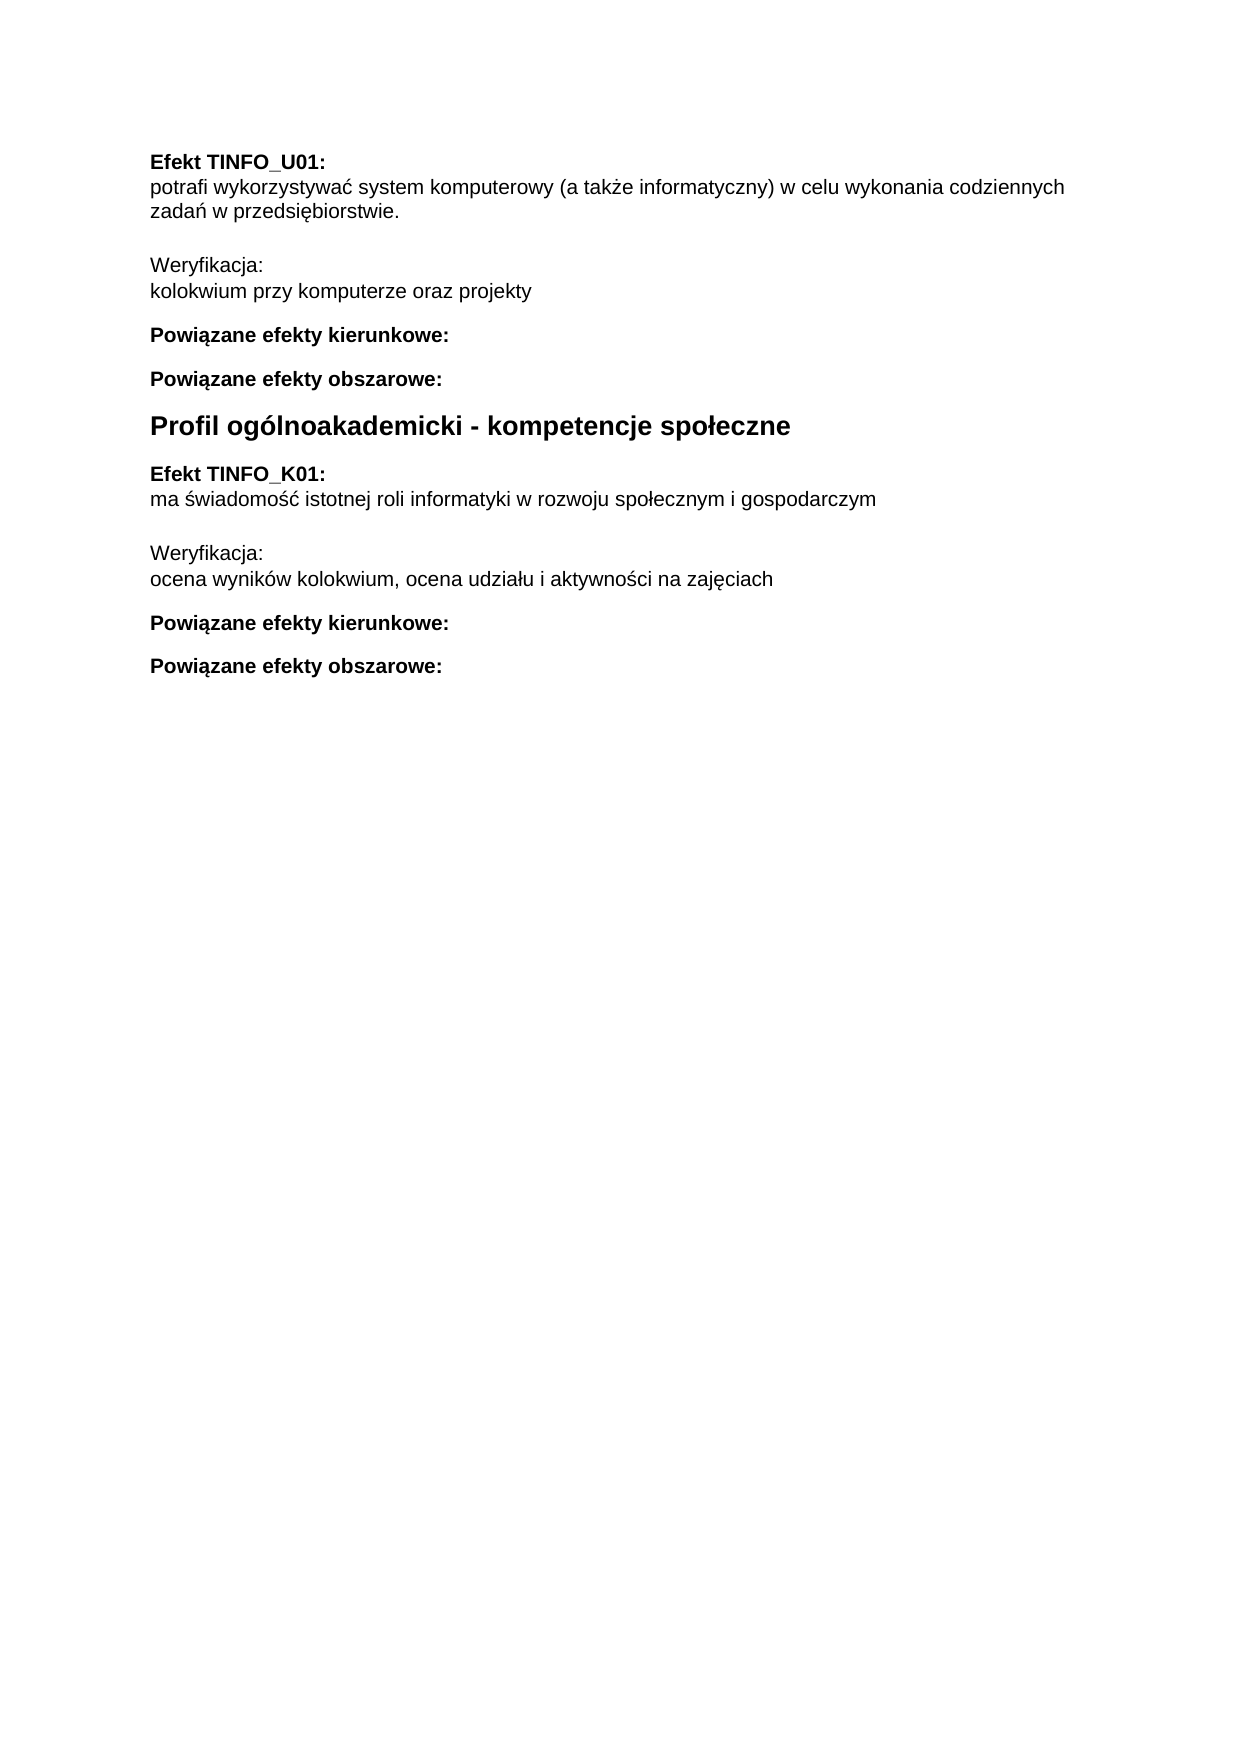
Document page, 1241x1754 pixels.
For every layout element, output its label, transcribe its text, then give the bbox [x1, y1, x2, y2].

text Powiązane efekty kierunkowe: [150, 610, 1090, 634]
text potrafi wykorzystywać system komputerowy (a także informatyczny) w celu wykonania codziennych zadań w przedsiębiorstwie. [150, 175, 1090, 247]
text Efekt TINFO_K01: [150, 461, 1090, 485]
text Powiązane efekty obszarowe: [150, 654, 1090, 678]
text Weryfikacja: [150, 253, 1090, 277]
text ma świadomość istotnej roli informatyki w rozwoju społecznym i gospodarczym [150, 486, 1090, 534]
subtitle Profil ogólnoakademicki - kompetencje społeczne [150, 410, 1090, 442]
text Powiązane efekty obszarowe: [150, 367, 1090, 391]
text Weryfikacja: [150, 541, 1090, 564]
text ocena wyników kolokwium, ocena udziału i aktywności na zajęciach [150, 567, 1090, 591]
text Powiązane efekty kierunkowe: [150, 323, 1090, 347]
text Efekt TINFO_U01: [150, 150, 1090, 174]
text kolokwium przy komputerze oraz projekty [150, 279, 1090, 303]
